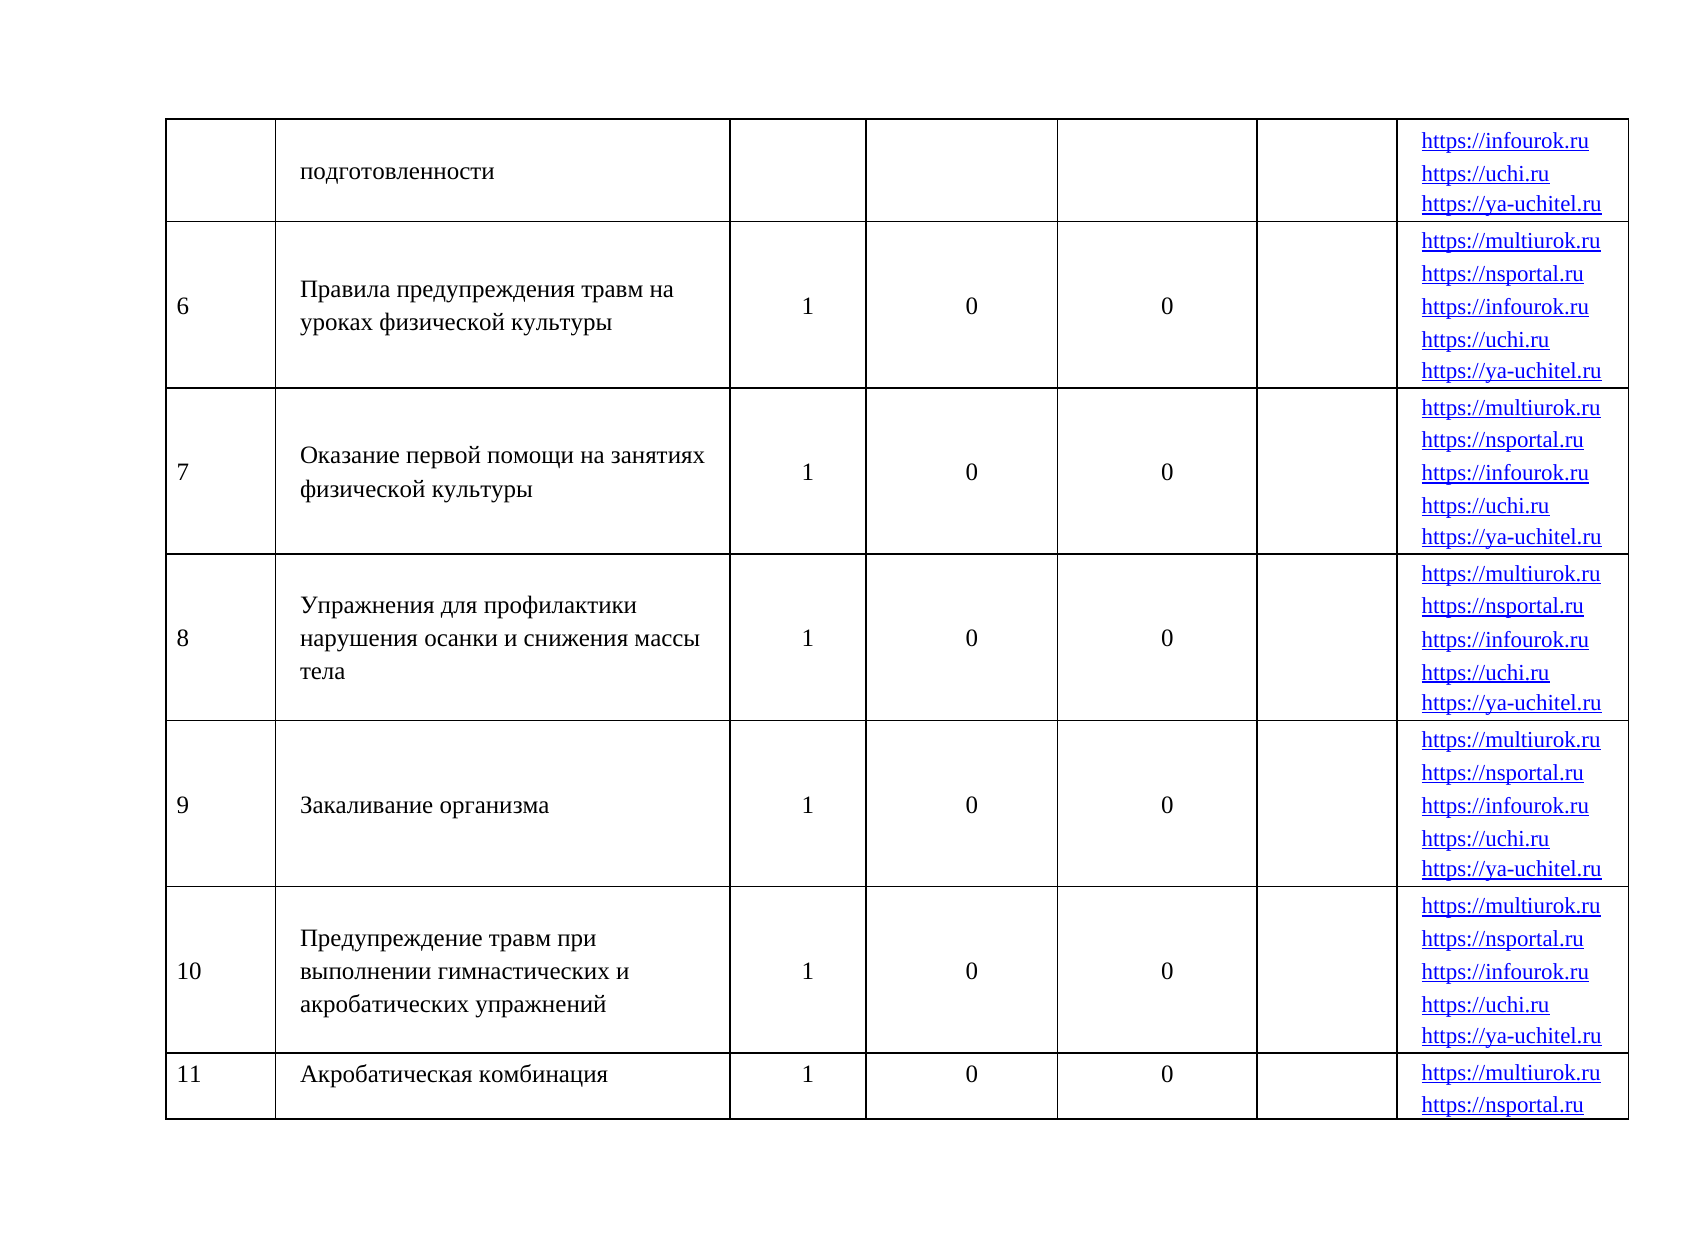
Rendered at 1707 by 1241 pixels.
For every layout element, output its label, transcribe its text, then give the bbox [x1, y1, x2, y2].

table_cell 1 [731, 1054, 865, 1118]
table_cell 10 [167, 887, 275, 1052]
table_cell 0 [867, 1054, 1057, 1118]
table_cell 1 [731, 222, 865, 387]
table_cell [1258, 555, 1396, 719]
table_cell https://multiurok.ru https://nsportal.ru https://infourok.ru https://uchi.ru https://ya-uchitel.ru [1398, 389, 1628, 553]
table_cell Упражнения для профилактики нарушения осанки и снижения массы тела [276, 555, 729, 719]
table_cell 0 [1058, 887, 1256, 1052]
table_cell [1258, 389, 1396, 553]
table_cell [1398, 1054, 1628, 1118]
table_cell [1258, 1054, 1396, 1118]
table_cell Правила предупреждения травм на уроках физической культуры [276, 222, 729, 387]
table_cell Закаливание организма [276, 721, 729, 886]
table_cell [1398, 887, 1628, 1052]
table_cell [1398, 120, 1628, 221]
table_cell 1 [731, 887, 865, 1052]
table_cell 0 [867, 555, 1057, 719]
table_cell 1 [731, 389, 865, 553]
table_cell 9 [167, 721, 275, 886]
table_cell 0 [867, 389, 1057, 553]
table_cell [276, 1054, 729, 1118]
table_cell 0 [867, 721, 1057, 886]
table_cell 0 [1058, 222, 1256, 387]
table_cell 0 [1058, 389, 1256, 553]
table_cell 0 [1058, 120, 1256, 221]
table_cell [1258, 120, 1396, 221]
table_cell 11 [167, 1054, 275, 1118]
table_cell 8 [167, 555, 275, 719]
table_cell 7 [167, 389, 275, 553]
table_cell 0 [1058, 555, 1256, 719]
table_cell [1258, 721, 1396, 886]
table_cell 0 [867, 222, 1057, 387]
table_cell 0 [1058, 721, 1256, 886]
table_cell 0 [867, 120, 1057, 221]
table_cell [276, 120, 729, 221]
table_cell 1 [731, 120, 865, 221]
table_cell Оказание первой помощи на занятиях физической культуры [276, 389, 729, 553]
table_cell 0 [1058, 1054, 1256, 1118]
table_cell 5 [167, 120, 275, 221]
table_cell 1 [731, 721, 865, 886]
table_cell 1 [731, 555, 865, 719]
table_cell [1258, 222, 1396, 387]
table_cell Предупреждение травм при выполнении гимнастических и акробатических упражнений [276, 887, 729, 1052]
table_cell 0 [867, 887, 1057, 1052]
table_cell [1258, 887, 1396, 1052]
table_cell https://multiurok.ru https://nsportal.ru https://infourok.ru https://uchi.ru https://ya-uchitel.ru [1398, 721, 1628, 886]
table_cell 6 [167, 222, 275, 387]
table_cell https://multiurok.ru https://nsportal.ru https://infourok.ru https://uchi.ru https://ya-uchitel.ru [1398, 222, 1628, 387]
table_cell https://multiurok.ru https://nsportal.ru https://infourok.ru https://uchi.ru https://ya-uchitel.ru [1398, 555, 1628, 719]
